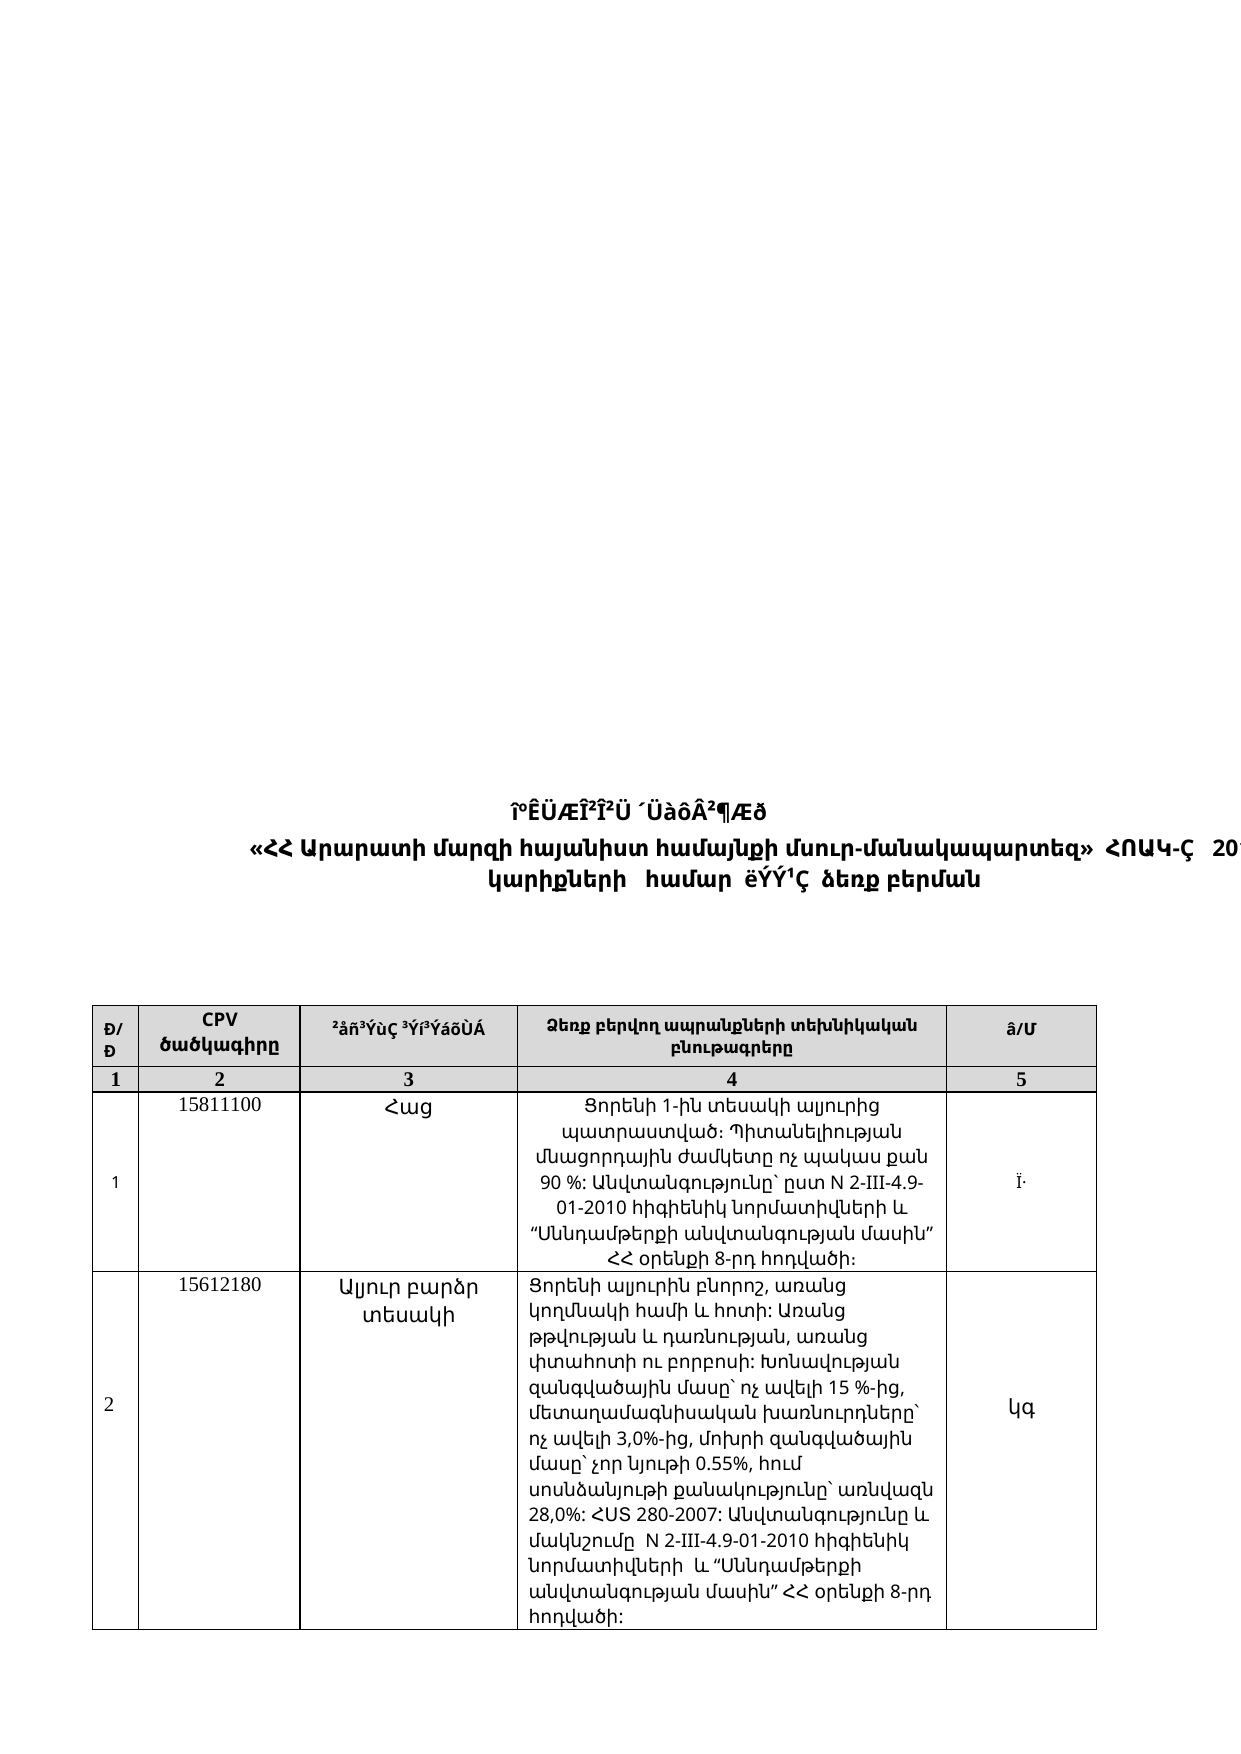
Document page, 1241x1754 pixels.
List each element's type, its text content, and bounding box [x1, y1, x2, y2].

table_cell 3 [301, 1067, 517, 1091]
table_header îºÊÜÆÎ²Î²Ü ´ÜàôÂ²¶Æð [0, 796, 1240, 827]
table_cell 1 [93, 1093, 138, 1271]
table_cell 2 [139, 1067, 299, 1091]
table_cell Ալյուր բարձր տեսակի [301, 1272, 517, 1629]
table_header Ձեռք բերվող ապրանքների տեխնիկական բնութագրերը [518, 1006, 946, 1066]
table_cell Ï· [947, 1093, 1096, 1271]
table_cell 15811100 [139, 1093, 299, 1271]
table_cell Հաց [301, 1093, 517, 1271]
table_header Ð/Ð [93, 1006, 138, 1066]
table_cell 15612180 [139, 1272, 299, 1629]
table_header ²åñ³ÝùÇ ³Ýí³ÝáõÙÁ [301, 1006, 517, 1066]
table_cell 1 [93, 1067, 138, 1091]
table_cell Ցորենի ալյուրին բնորոշ, առանց կողմնակի համի և հոտի: Առանց թթվության և դառնության, առանց փտահոտի ու բորբոսի: Խոնավության զանգվածային մասը՝ ոչ ավելի 15 %-ից, մետաղամագնիսական խառնուրդները՝ ոչ ավելի 3,0%-ից, մոխրի զանգվածային մասը՝ չոր նյութի 0.55%, հում սոսնձանյութի քանակությունը՝ առնվազն 28,0%: ՀՍՏ 280-2007: Անվտանգությունը և մակնշումը N 2-III-4.9-01-2010 հիգիենիկ նորմատիվների և “Սննդամթերքի անվտանգության մասին” ՀՀ օրենքի 8-րդ հոդվածի: [518, 1272, 946, 1629]
table_cell 5 [947, 1067, 1096, 1091]
table_cell կգ [947, 1272, 1096, 1629]
table_header CPV ծածկագիրը [139, 1006, 299, 1066]
table_cell «ՀՀ Արարատի մարզի հայանիստ համայնքի մսուր-մանակապարտեզ» ՀՈԱԿ-Ç 2017թ. կարիքների համար ëÝÝ¹Ç ձեռք բերման [0, 827, 1240, 899]
table_cell 4 [518, 1067, 946, 1091]
table_cell 2 [93, 1272, 138, 1629]
table_cell Ցորենի 1-ին տեսակի ալյուրից պատրաստված։ Պիտանելիության մնացորդային ժամկետը ոչ պակաս քան 90 %: Անվտանգությունը` ըստ N 2-III-4.9-01-2010 հիգիենիկ նորմատիվների և “Սննդամթերքի անվտանգության մասին” ՀՀ օրենքի 8-րդ հոդվածի։ [518, 1093, 946, 1271]
table_header â/Մ [947, 1006, 1096, 1066]
